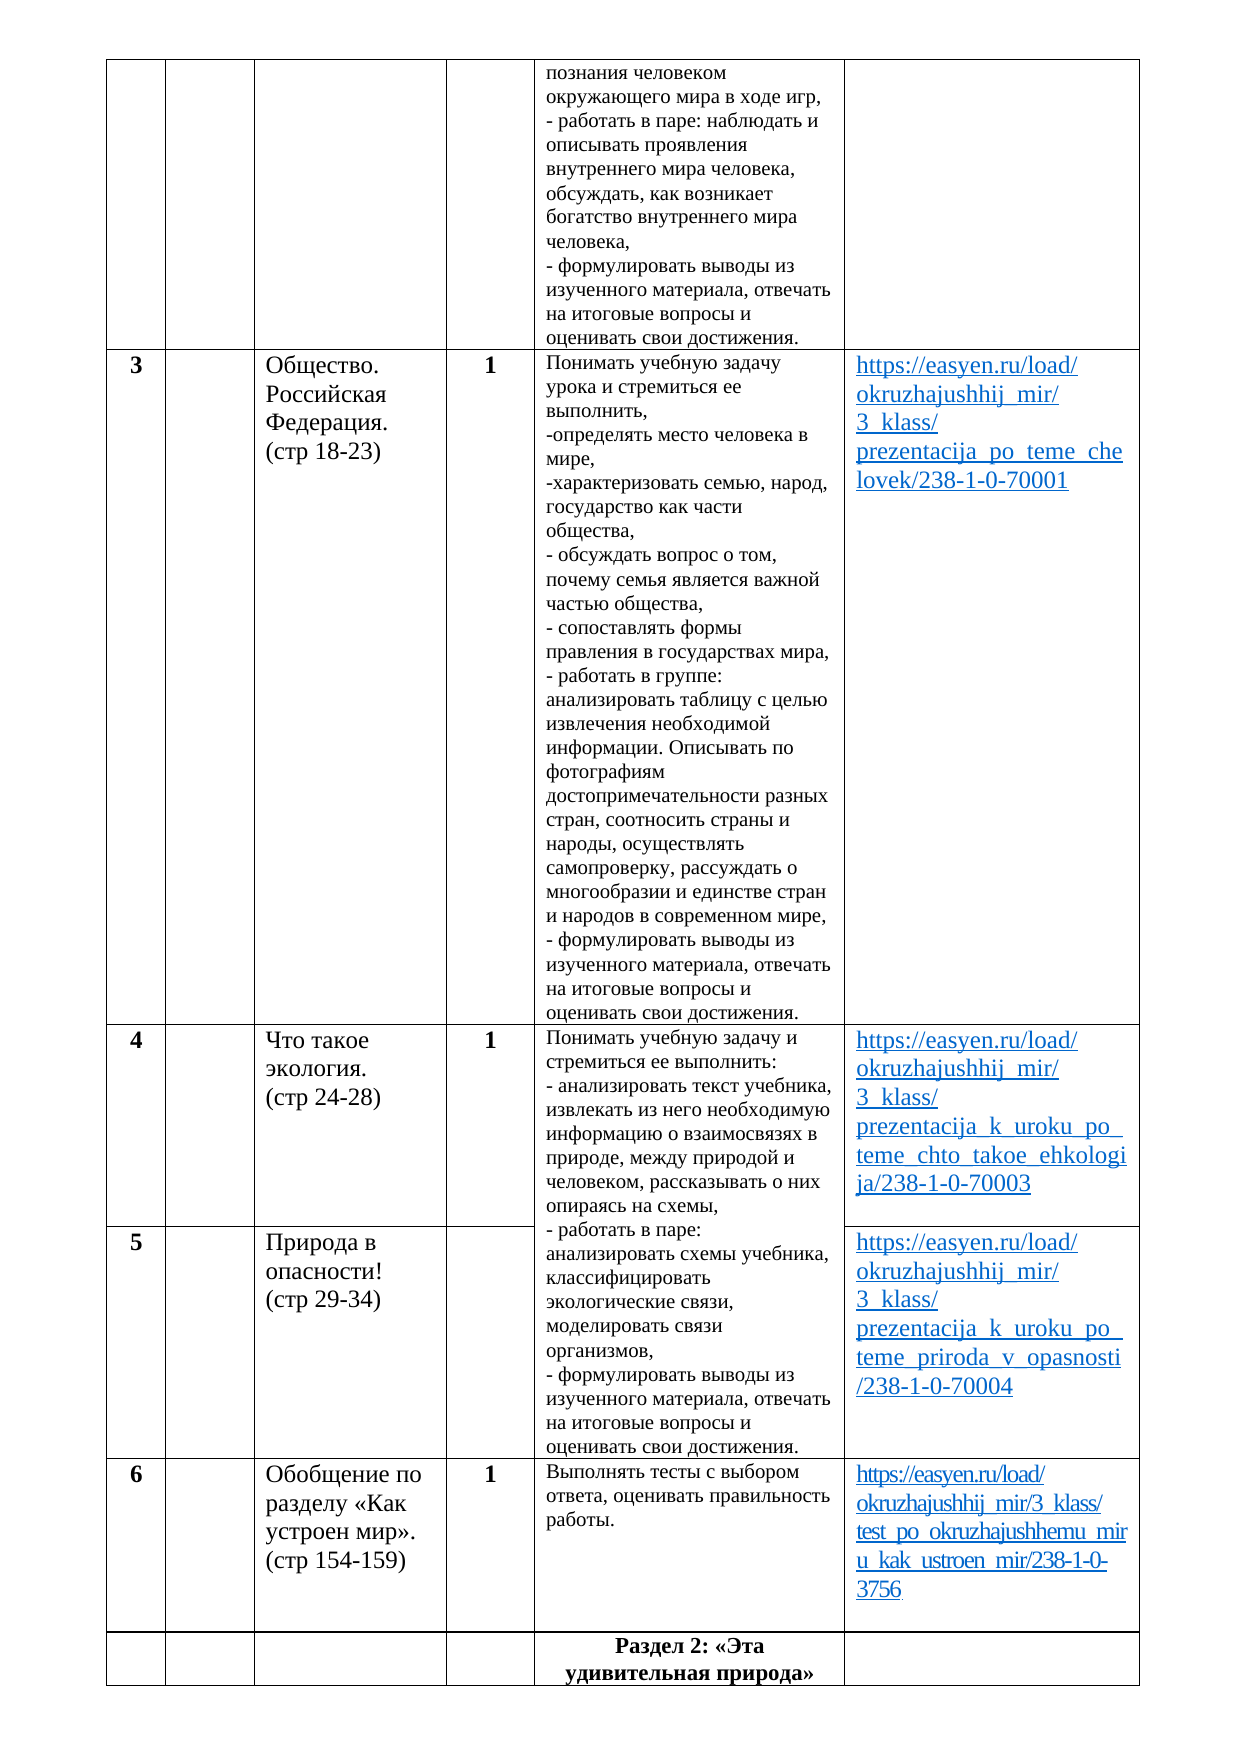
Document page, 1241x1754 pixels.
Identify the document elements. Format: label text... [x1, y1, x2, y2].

table_cell [107, 1633, 165, 1685]
table_cell https://easyen.ru/load/okruzhajushhij_mir/3_klass/test_po_okruzhajushhemu_miru_kak_ustroen_mir/238-1-0-3756 [845, 1459, 1139, 1631]
table_cell 1 [447, 1459, 534, 1631]
table_cell Понимать учебную задачу и стремиться ее выполнить: - анализировать текст учебника, извлекать из него необходимую информацию о взаимосвязях в природе, между природой и человеком, рассказывать о них опираясь на схемы, - работать в паре: анализировать схемы учебника, классифицировать экологические связи, моделировать связи организмов, - формулировать выводы из изученного материала, отвечать на итоговые вопросы и оценивать свои достижения. [535, 1025, 844, 1458]
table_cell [535, 60, 844, 349]
table_cell [845, 1633, 1139, 1685]
table_cell https://easyen.ru/load/okruzhajushhij_mir/3_klass/prezentacija_k_uroku_po_teme_priroda_v_opasnosti/238-1-0-70004 [845, 1227, 1139, 1458]
table_cell 2 [107, 60, 165, 349]
table_cell Что такое экология. (стр 24-28) [255, 1025, 446, 1226]
table_cell Обобщение по разделу «Как устроен мир». (стр 154-159) [255, 1459, 446, 1631]
table_cell 1 [447, 350, 534, 1024]
table_cell 1 [447, 60, 534, 349]
table_cell Общество. Российская Федерация. (стр 18-23) [255, 350, 446, 1024]
table_cell [447, 1227, 534, 1458]
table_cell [845, 60, 1139, 349]
table_cell 1 [447, 1025, 534, 1226]
table_cell Понимать учебную задачу урока и стремиться ее выполнить, -определять место человека в мире, -характеризовать семью, народ, государство как части общества, - обсуждать вопрос о том, почему семья является важной частью общества, - сопоставлять формы правления в государствах мира, - работать в группе: анализировать таблицу с целью извлечения необходимой информации. Описывать по фотографиям достопримечательности разных стран, соотносить страны и народы, осуществлять самопроверку, рассуждать о многообразии и единстве стран и народов в современном мире, - формулировать выводы из изученного материала, отвечать на итоговые вопросы и оценивать свои достижения. [535, 350, 844, 1024]
table_cell [166, 350, 254, 1024]
table_cell [166, 1633, 254, 1685]
table_cell [166, 60, 254, 349]
table_cell Природа в опасности! (стр 29-34) [255, 1227, 446, 1458]
table_cell [166, 1459, 254, 1631]
table_cell [166, 1025, 254, 1226]
table_cell 4 [107, 1025, 165, 1226]
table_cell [255, 60, 446, 349]
table_cell https://easyen.ru/load/okruzhajushhij_mir/3_klass/prezentacija_k_uroku_po_teme_chto_takoe_ehkologija/238-1-0-70003 [845, 1025, 1139, 1226]
table_cell Выполнять тесты с выбором ответа, оценивать правильность работы. [535, 1459, 844, 1631]
table_cell 3 [107, 350, 165, 1024]
table_cell 5 [107, 1227, 165, 1458]
table_cell 6 [107, 1459, 165, 1631]
table_cell [255, 1633, 446, 1685]
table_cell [535, 1633, 844, 1685]
table_cell [447, 1633, 534, 1685]
table_cell [166, 1227, 254, 1458]
table_cell https://easyen.ru/load/okruzhajushhij_mir/3_klass/prezentacija_po_teme_chelovek/238-1-0-70001 [845, 350, 1139, 1024]
